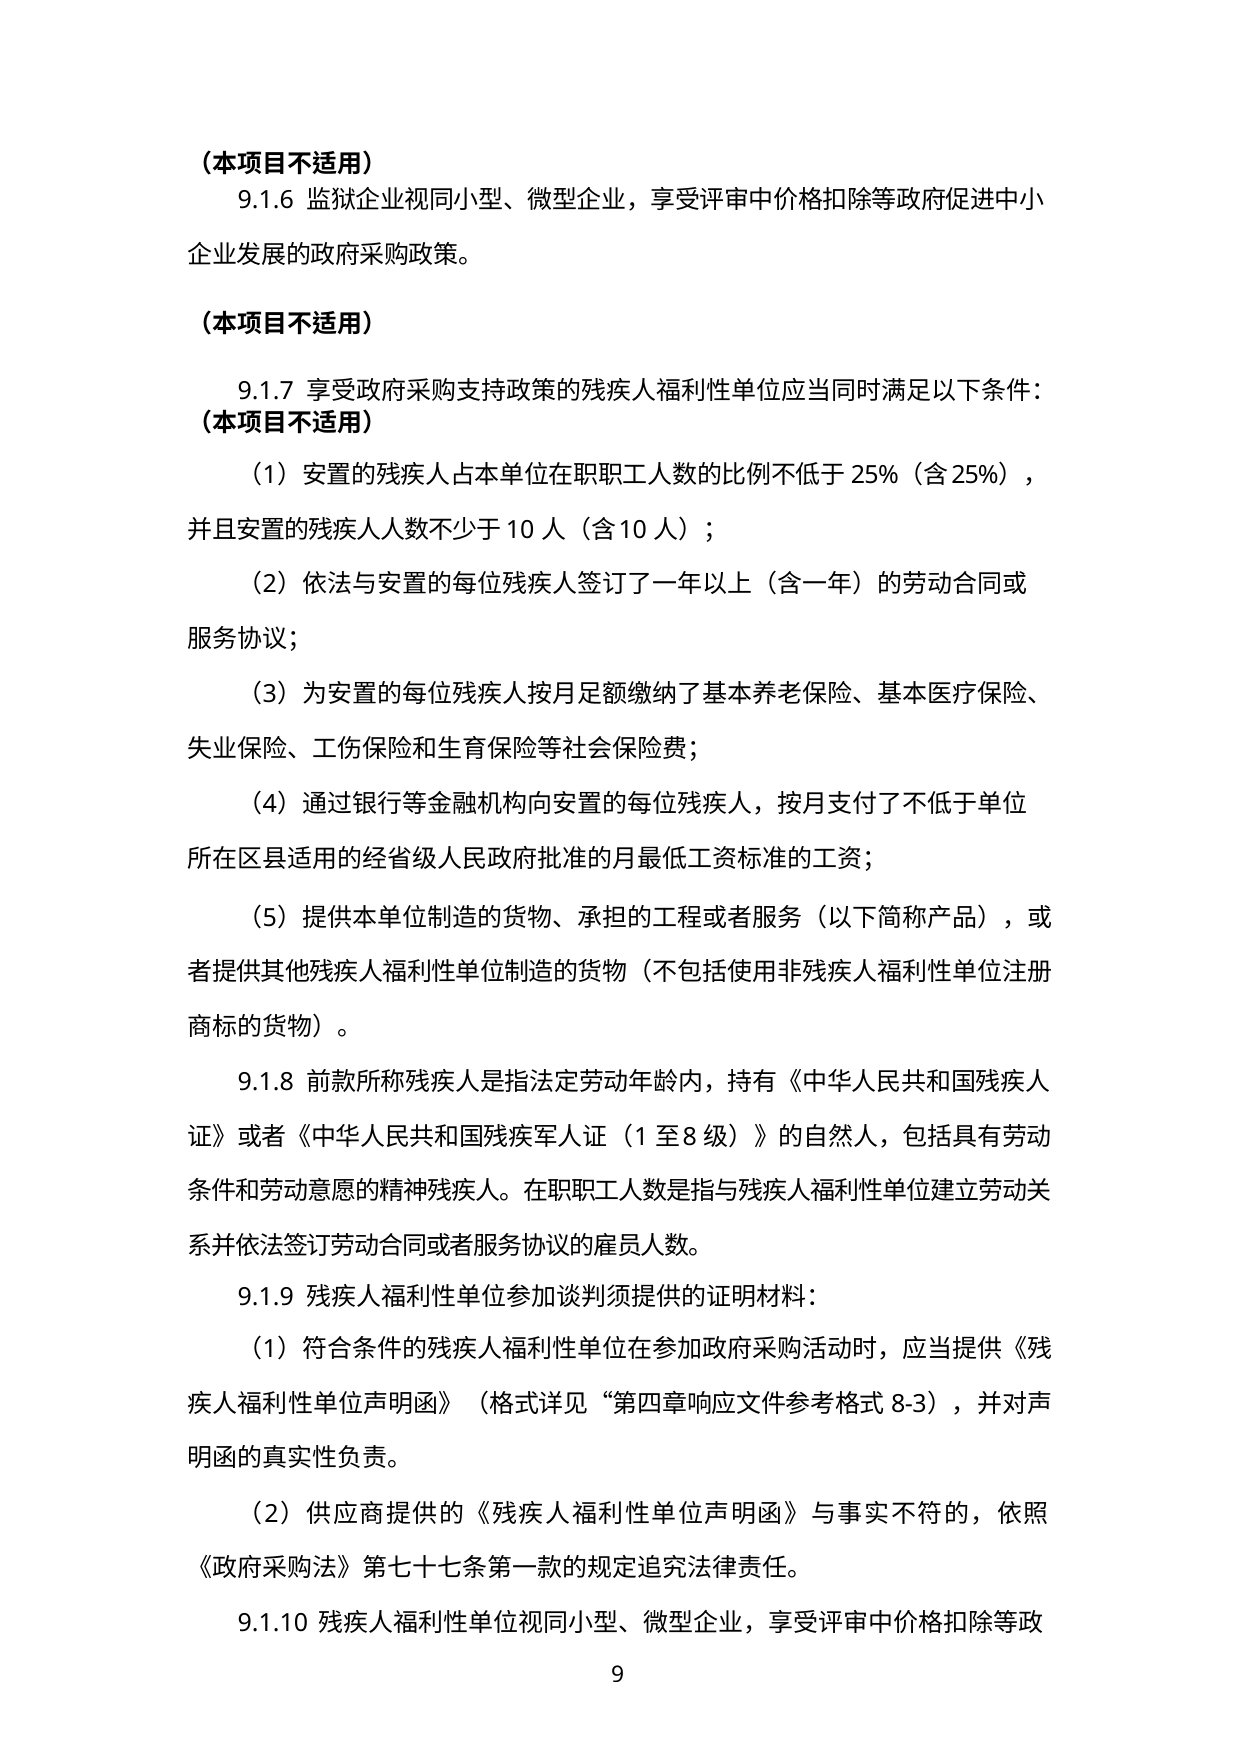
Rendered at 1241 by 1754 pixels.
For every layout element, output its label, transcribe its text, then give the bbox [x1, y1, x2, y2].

list 享受政府采购支持政策的残疾人福利性单位应当同时满足以下条件：（本项目不适用） [187, 374, 1094, 438]
text （3）为安置的每位残疾人按月足额缴纳了基本养老保险、基本医疗保险、失业保险、工伤保险和生育保险等社会保险费； [187, 674, 1050, 764]
text （本项目不适用） [187, 146, 1094, 180]
list 监狱企业视同小型、微型企业，享受评审中价格扣除等政府促进中小企业发展的政府采购政策。 [187, 180, 1053, 271]
text （2）依法与安置的每位残疾人签订了一年以上（含一年）的劳动合同或服务协议； [187, 564, 1050, 655]
list 残疾人福利性单位参加谈判须提供的证明材料： [187, 1280, 1094, 1312]
text （2）供应商提供的《残疾人福利性单位声明函》与事实不符的，依照《政府采购法》第七十七条第一款的规定追究法律责任。 [187, 1493, 1050, 1584]
list 前款所称残疾人是指法定劳动年龄内，持有《中华人民共和国残疾人证》或者《中华人民共和国残疾军人证（1 至 8 级）》的自然人，包括具有劳动条件和劳动意愿的精神残疾人。在职职工人数是指与残疾人福利性单位建立劳动关系并依法签订劳动合同或者服务协议的雇员人数。 [187, 1061, 1053, 1262]
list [187, 1602, 1053, 1639]
text （本项目不适用） [187, 306, 1094, 340]
text （1）符合条件的残疾人福利性单位在参加政府采购活动时，应当提供《残疾人福利性单位声明函》（格式详见“第四章响应文件参考格式 8-3），并对声明函的真实性负责。 [187, 1328, 1053, 1474]
text （5）提供本单位制造的货物、承担的工程或者服务（以下简称产品），或者提供其他残疾人福利性单位制造的货物（不包括使用非残疾人福利性单位注册商标的货物）。 [187, 897, 1053, 1043]
text （4）通过银行等金融机构向安置的每位残疾人，按月支付了不低于单位所在区县适用的经省级人民政府批准的月最低工资标准的工资； [187, 783, 1050, 874]
text （1）安置的残疾人占本单位在职职工人数的比例不低于 25%（含 25%），并且安置的残疾人人数不少于 10 人（含 10 人）； [187, 454, 1053, 545]
